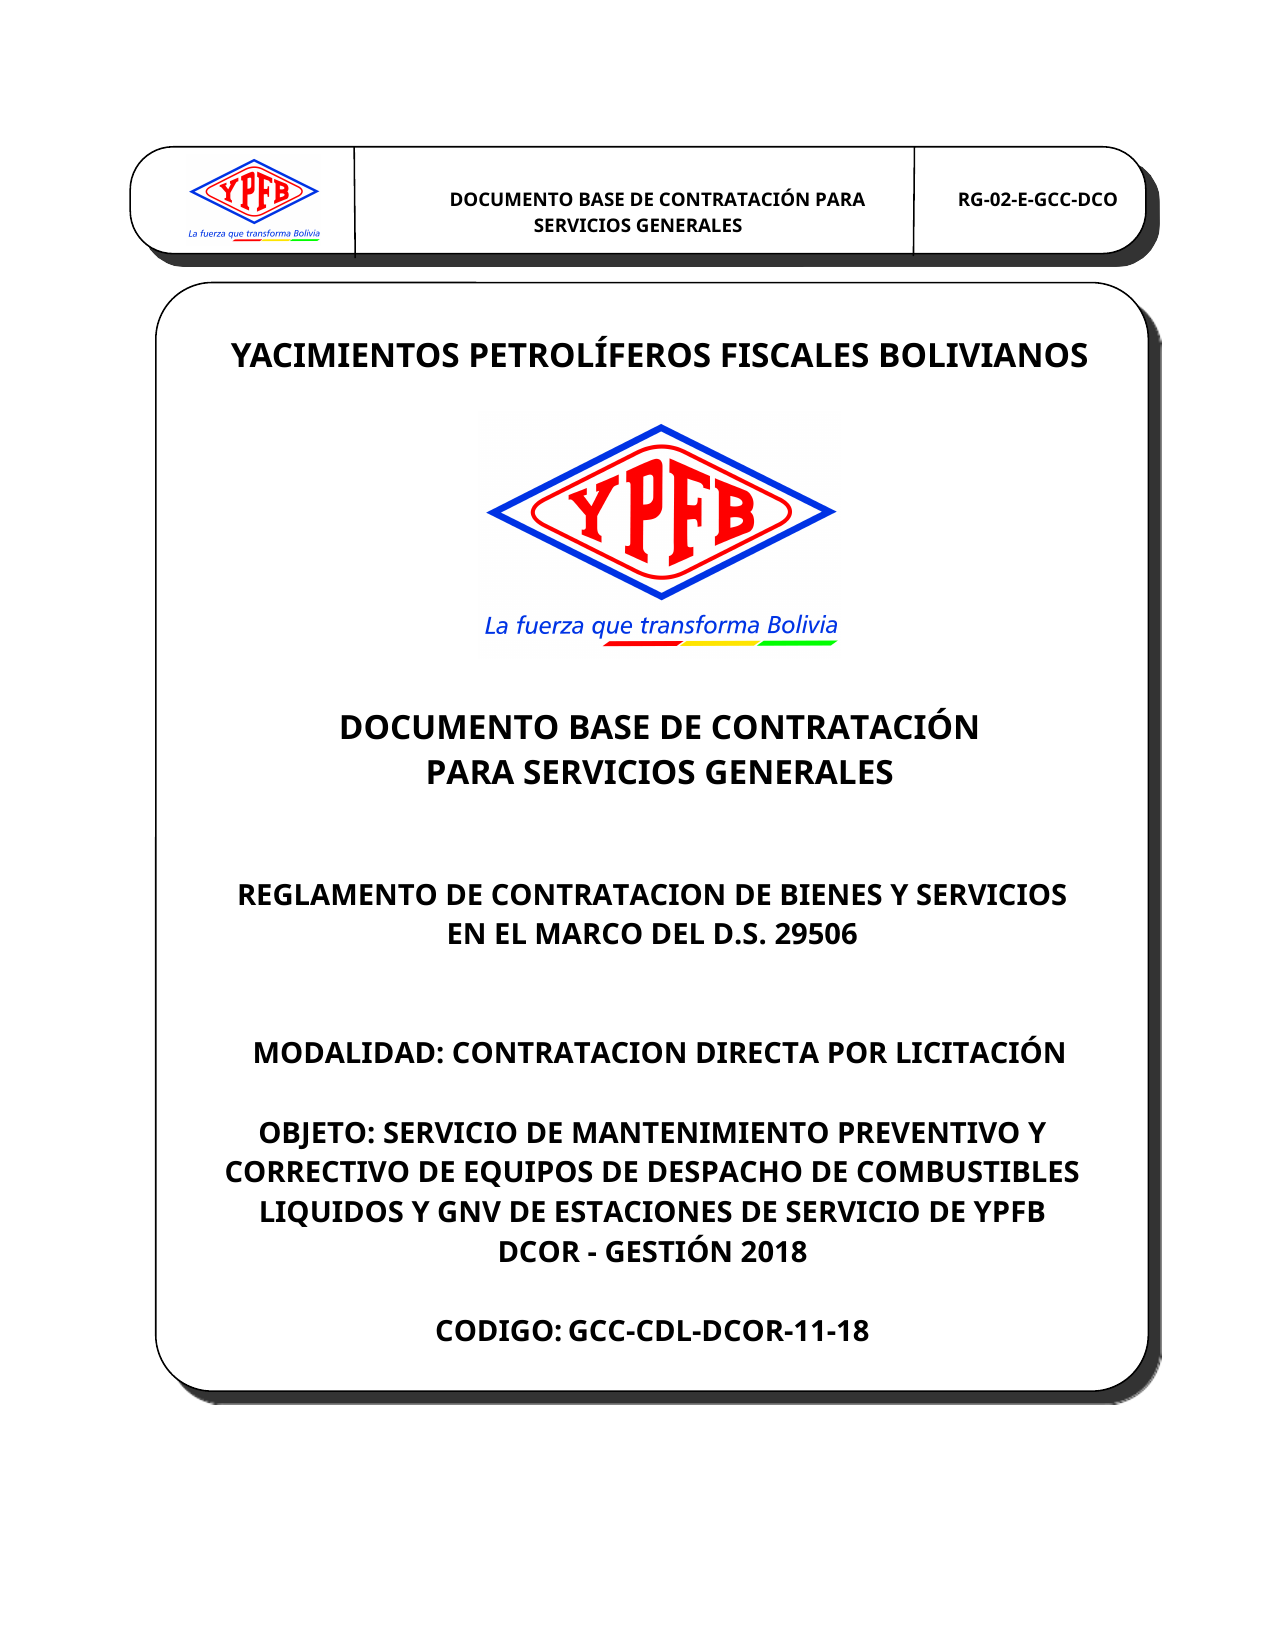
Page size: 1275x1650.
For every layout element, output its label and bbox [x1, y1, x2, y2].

picture [186, 154, 321, 246]
picture [478, 411, 841, 659]
